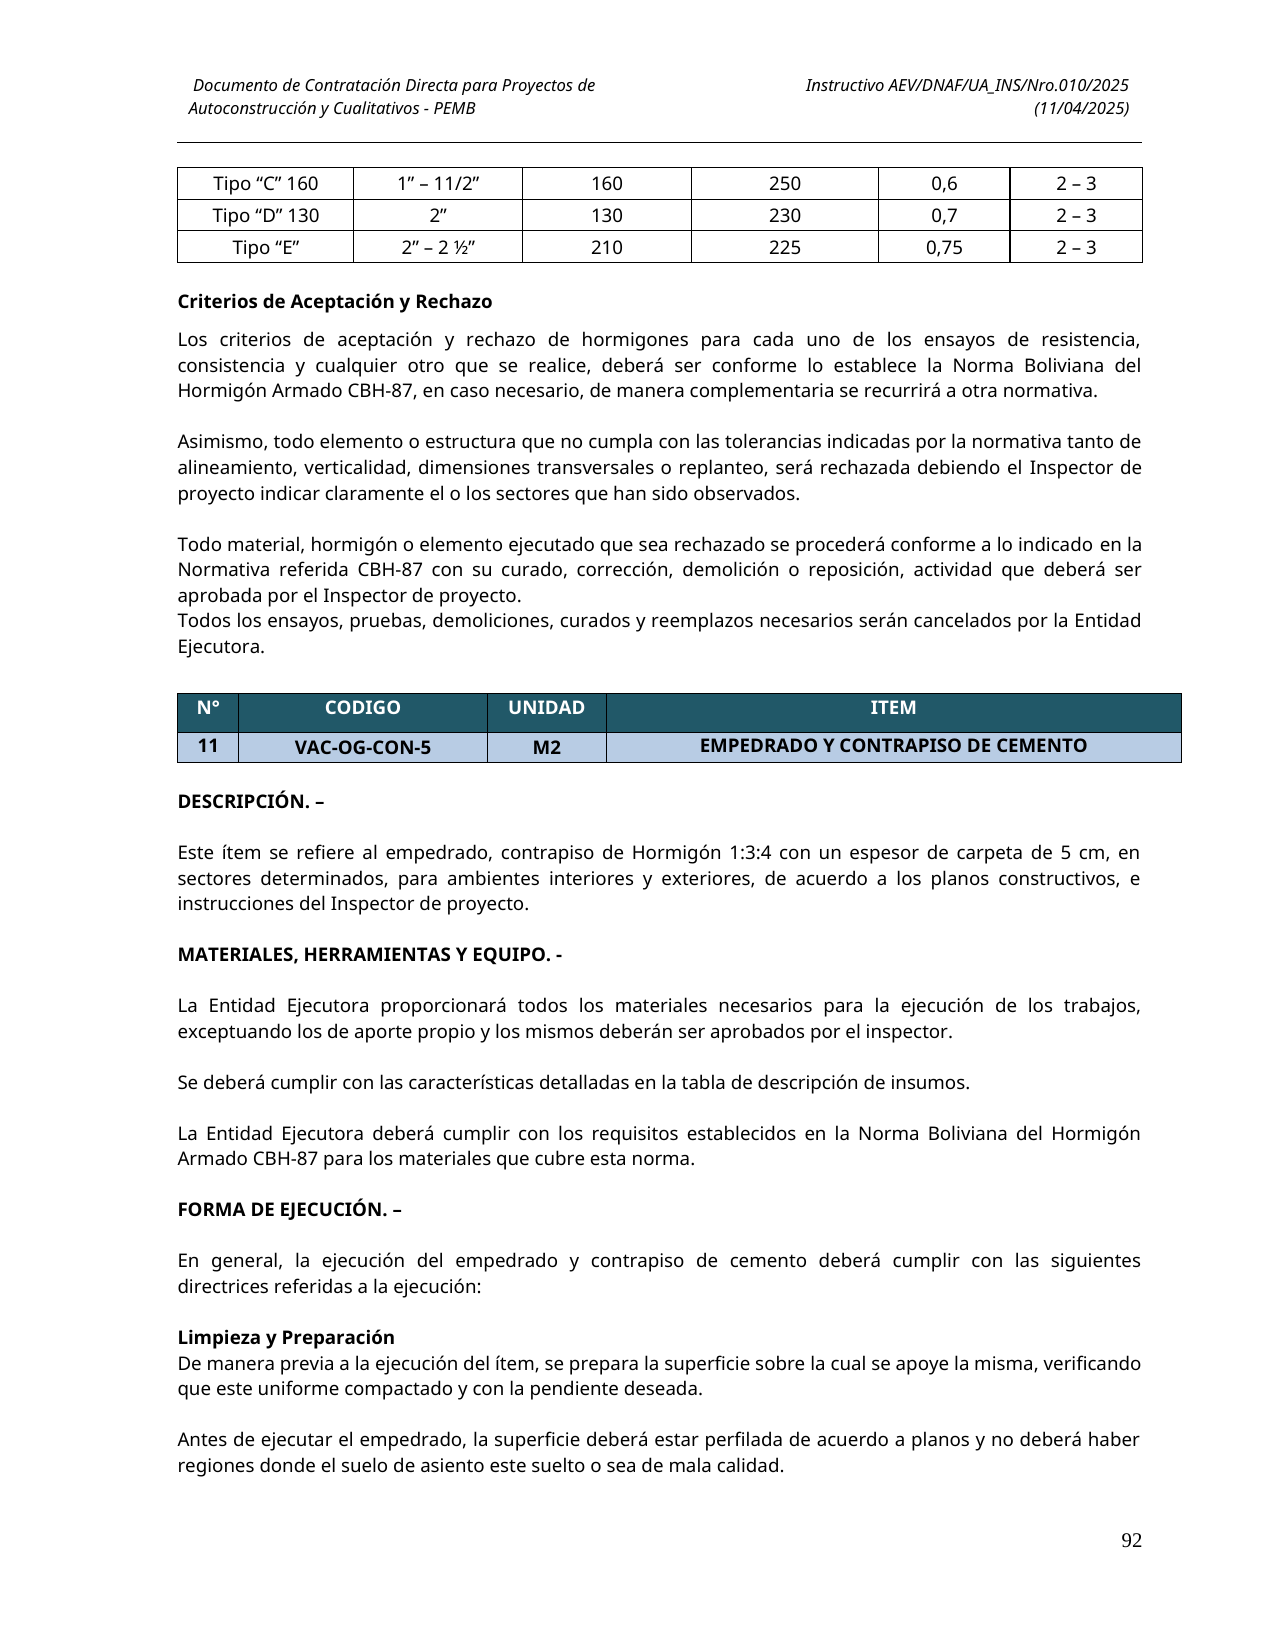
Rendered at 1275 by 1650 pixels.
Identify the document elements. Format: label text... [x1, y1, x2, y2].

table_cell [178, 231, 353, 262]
text Asimismo, todo elemento o estructura que no cumpla con las tolerancias indicadas por la normativa tanto de alineamiento, verticalidad, dimensiones transversales o replanteo, será rechazada debiendo el Inspector de proyecto indicar claramente el o los sectores que han sido observados. [177, 429, 1142, 505]
text Todos los ensayos, pruebas, demoliciones, curados y reemplazos necesarios serán cancelados por la Entidad Ejecutora. [177, 607, 1142, 658]
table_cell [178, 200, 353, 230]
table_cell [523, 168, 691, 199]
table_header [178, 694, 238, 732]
text Se deberá cumplir con las características detalladas en la tabla de descripción de insumos. [177, 1069, 1142, 1094]
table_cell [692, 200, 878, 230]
text Este ítem se refiere al empedrado, contrapiso de Hormigón 1:3:4 con un espesor de carpeta de 5 cm, en sectores determinados, para ambientes interiores y exteriores, de acuerdo a los planos constructivos, e instrucciones del Inspector de proyecto. [177, 839, 1142, 916]
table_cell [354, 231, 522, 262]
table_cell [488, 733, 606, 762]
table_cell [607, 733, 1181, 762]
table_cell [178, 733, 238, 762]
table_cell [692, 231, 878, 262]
text Criterios de Aceptación y Rechazo [177, 289, 1142, 314]
text DESCRIPCIÓN. – [177, 788, 1142, 814]
text MATERIALES, HERRAMIENTAS Y EQUIPO. - [177, 941, 1142, 967]
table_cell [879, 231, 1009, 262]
text La Entidad Ejecutora proporcionará todos los materiales necesarios para la ejecución de los trabajos, exceptuando los de aporte propio y los mismos deberán ser aprobados por el inspector. [177, 992, 1142, 1043]
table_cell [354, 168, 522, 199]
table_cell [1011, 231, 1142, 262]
text La Entidad Ejecutora deberá cumplir con los requisitos establecidos en la Norma Boliviana del Hormigón Armado CBH-87 para los materiales que cubre esta norma. [177, 1120, 1142, 1171]
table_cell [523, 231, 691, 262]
text Los criterios de aceptación y rechazo de hormigones para cada uno de los ensayos de resistencia, consistencia y cualquier otro que se realice, deberá ser conforme lo establece la Norma Boliviana del Hormigón Armado CBH-87, en caso necesario, de manera complementaria se recurrirá a otra normativa. [177, 327, 1142, 403]
text Antes de ejecutar el empedrado, la superficie deberá estar perfilada de acuerdo a planos y no deberá haber regiones donde el suelo de asiento este suelto o sea de mala calidad. [177, 1426, 1142, 1477]
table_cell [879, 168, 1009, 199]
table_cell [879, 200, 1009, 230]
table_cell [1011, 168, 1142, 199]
text En general, la ejecución del empedrado y contrapiso de cemento deberá cumplir con las siguientes directrices referidas a la ejecución: [177, 1248, 1142, 1299]
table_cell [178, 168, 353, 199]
text De manera previa a la ejecución del ítem, se prepara la superficie sobre la cual se apoye la misma, verificando que este uniforme compactado y con la pendiente deseada. [177, 1350, 1142, 1401]
text FORMA DE EJECUCIÓN. – [177, 1197, 1142, 1222]
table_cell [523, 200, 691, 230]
text Limpieza y Preparación [177, 1324, 1142, 1350]
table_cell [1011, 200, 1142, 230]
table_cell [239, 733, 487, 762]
text Todo material, hormigón o elemento ejecutado que sea rechazado se procederá conforme a lo indicado en la Normativa referida CBH-87 con su curado, corrección, demolición o reposición, actividad que deberá ser aprobada por el Inspector de proyecto. [177, 531, 1142, 607]
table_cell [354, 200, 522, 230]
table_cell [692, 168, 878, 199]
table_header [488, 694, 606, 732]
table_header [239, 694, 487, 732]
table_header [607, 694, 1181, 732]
